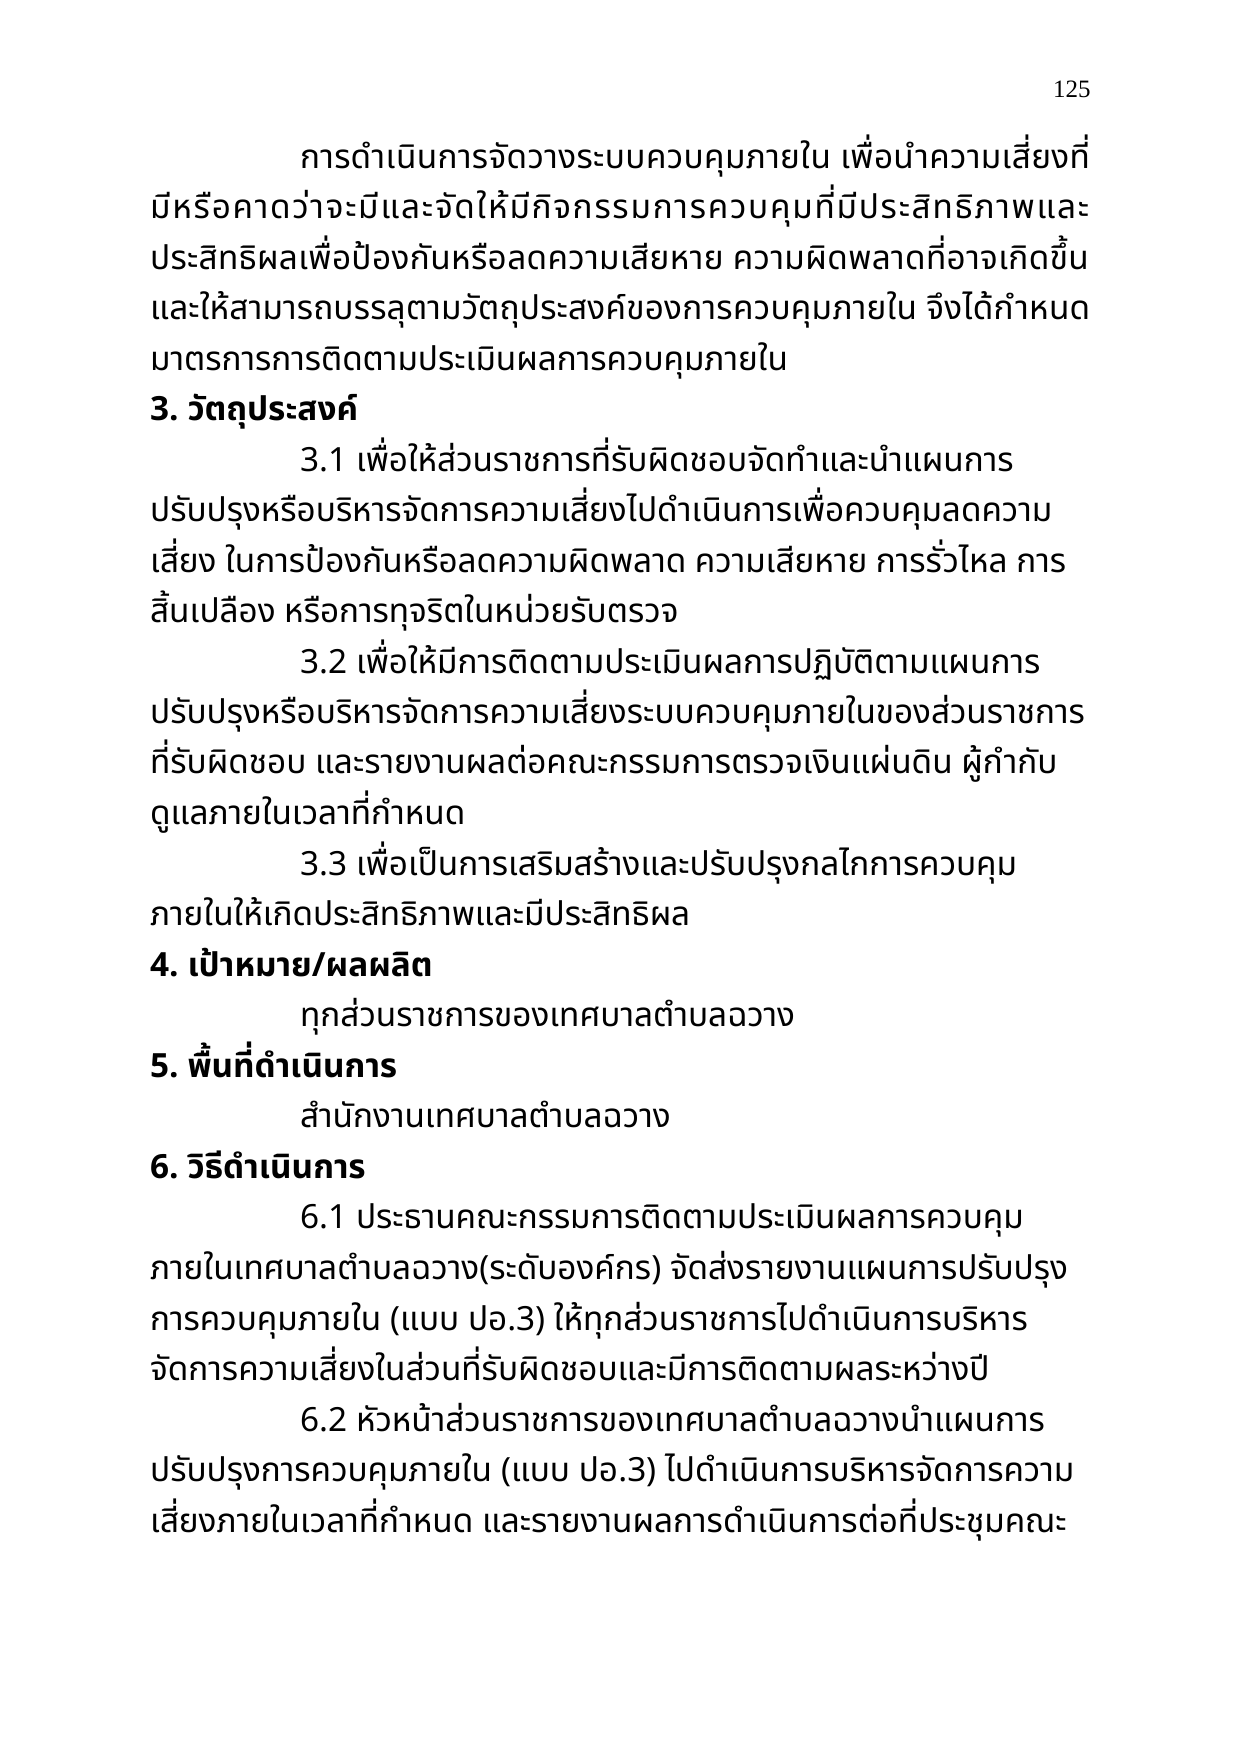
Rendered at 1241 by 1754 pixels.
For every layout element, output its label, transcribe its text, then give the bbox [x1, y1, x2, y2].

text สำนักงานเทศบาลตำบลฉวาง [150, 1092, 1090, 1142]
text 3.2 เพื่อให้มีการติดตามประเมินผลการปฏิบัติตามแผนการปรับปรุงหรือบริหารจัดการความเสี่ยงระบบควบคุมภายในของส่วนราชการที่รับผิดชอบ และรายงานผลต่อคณะกรรมการตรวจเงินแผ่นดิน ผู้กำกับดูแลภายในเวลาที่กำหนด [150, 637, 1090, 839]
text 4. เป้าหมาย/ผลผลิต [150, 940, 1090, 991]
text 6.1 ประธานคณะกรรมการติดตามประเมินผลการควบคุมภายในเทศบาลตำบลฉวาง(ระดับองค์กร) จัดส่งรายงานแผนการปรับปรุงการควบคุมภายใน (แบบ ปอ.3) ให้ทุกส่วนราชการไปดำเนินการบริหารจัดการความเสี่ยงในส่วนที่รับผิดชอบและมีการติดตามผลระหว่างปี [150, 1193, 1090, 1395]
text 6. วิธีดำเนินการ [150, 1142, 1090, 1193]
text 3. วัตถุประสงค์ [150, 385, 1090, 436]
text 3.1 เพื่อให้ส่วนราชการที่รับผิดชอบจัดทำและนำแผนการปรับปรุงหรือบริหารจัดการความเสี่ยงไปดำเนินการเพื่อควบคุมลดความเสี่ยง ในการป้องกันหรือลดความผิดพลาด ความเสียหาย การรั่วไหล การสิ้นเปลือง หรือการทุจริตในหน่วยรับตรวจ [150, 436, 1090, 637]
text 3.3 เพื่อเป็นการเสริมสร้างและปรับปรุงกลไกการควบคุมภายในให้เกิดประสิทธิภาพและมีประสิทธิผล [150, 839, 1090, 940]
text ทุกส่วนราชการของเทศบาลตำบลฉวาง [150, 991, 1090, 1041]
text การดำเนินการจัดวางระบบควบคุมภายใน เพื่อนำความเสี่ยงที่มีหรือคาดว่าจะมีและจัดให้มีกิจกรรมการควบคุมที่มีประสิทธิภาพและประสิทธิผลเพื่อป้องกันหรือลดความเสียหาย ความผิดพลาดที่อาจเกิดขึ้น และให้สามารถบรรลุตามวัตถุประสงค์ของการควบคุมภายใน จึงได้กำหนดมาตรการการติดตามประเมินผลการควบคุมภายใน [150, 133, 1090, 385]
text 5. พื้นที่ดำเนินการ [150, 1041, 1090, 1092]
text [150, 1395, 1090, 1547]
